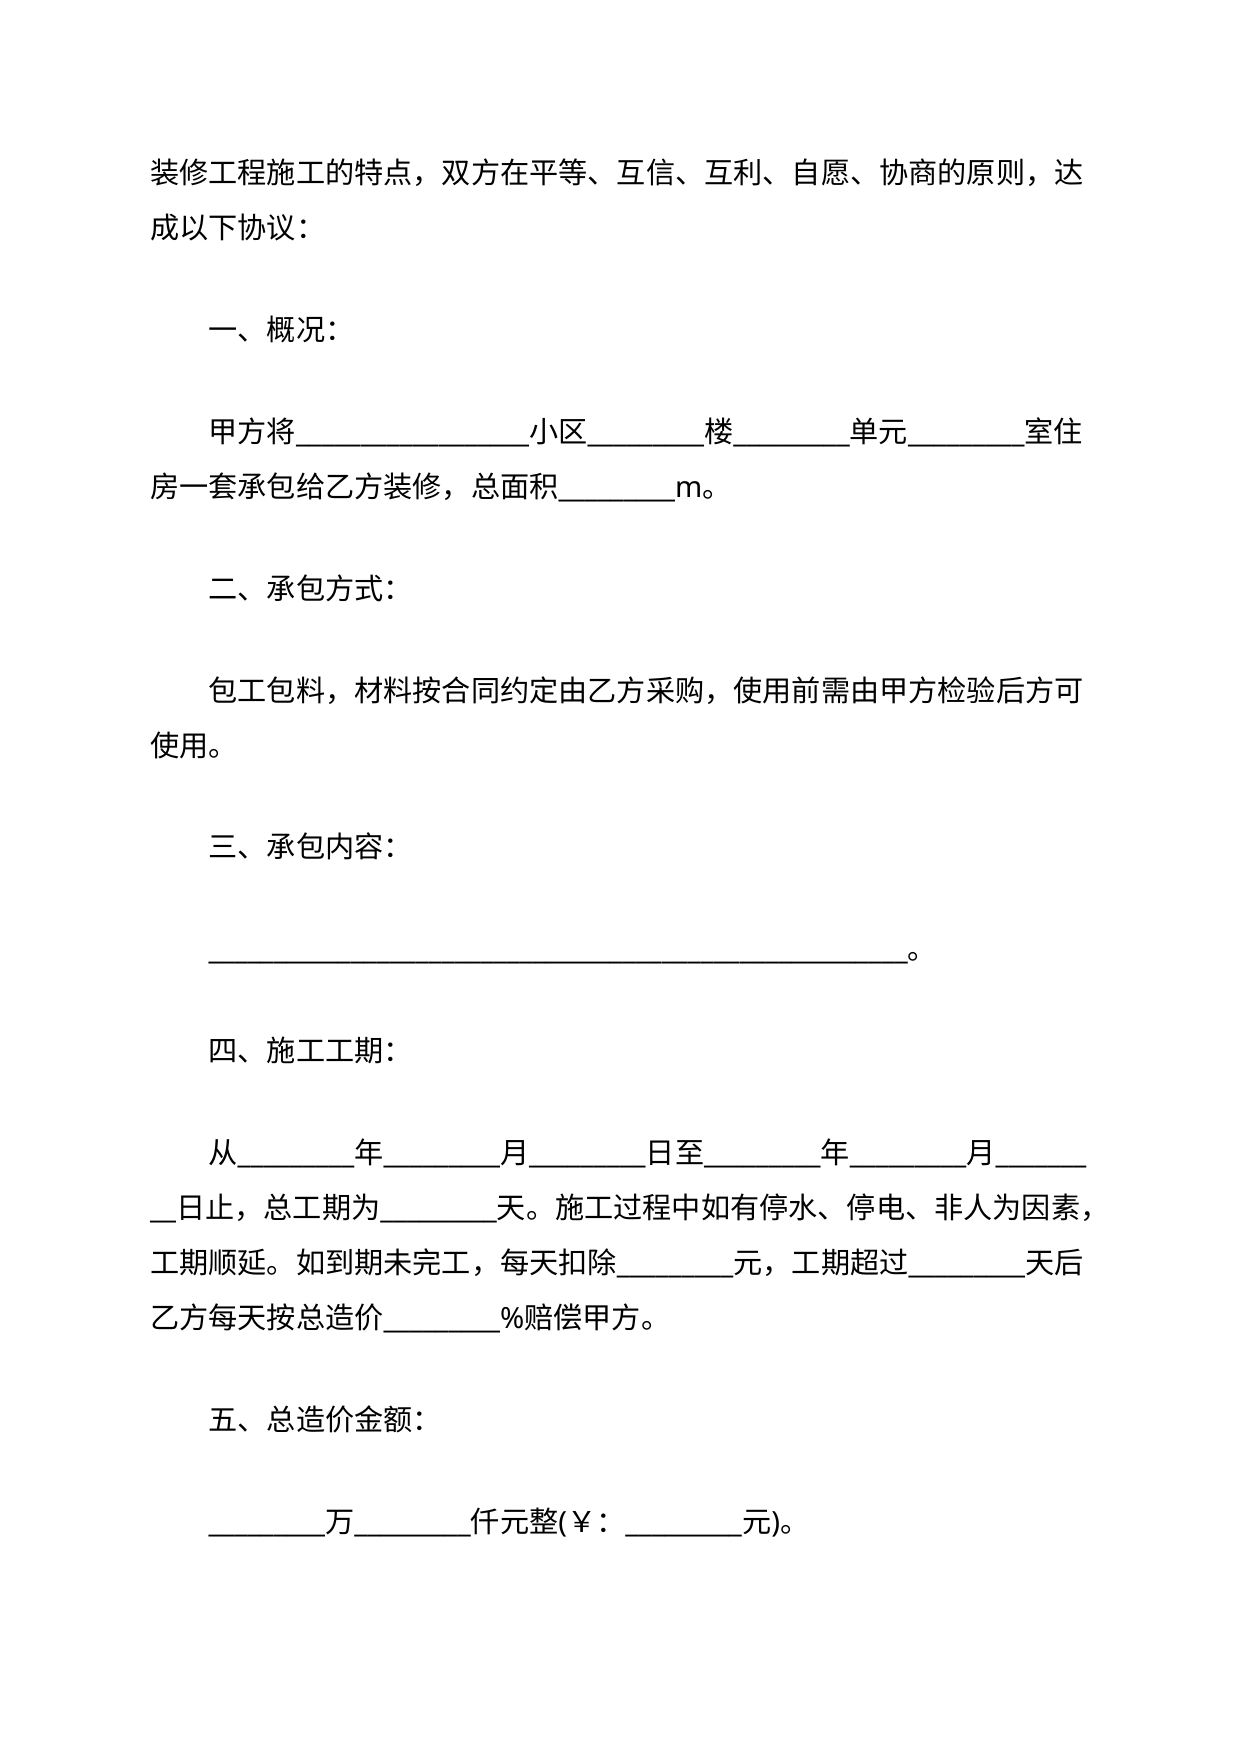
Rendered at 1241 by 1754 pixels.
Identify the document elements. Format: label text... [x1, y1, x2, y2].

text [150, 150, 1090, 247]
text 五、总造价金额： [150, 1396, 1090, 1439]
text 包工包料，材料按合同约定由乙方采购，使用前需由甲方检验后方可使用。 [150, 667, 1090, 764]
text ______________________________________________________。 [150, 926, 1090, 968]
text 二、承包方式： [150, 565, 1090, 608]
text 甲方将__________________小区_________楼_________单元_________室住房一套承包给乙方装修，总面积_________m。 [150, 408, 1090, 506]
text _________万_________仟元整(￥：_________元)。 [150, 1498, 1090, 1541]
text 从_________年_________月_________日至_________年_________月_________日止，总工期为_________天。施工过程中如有停水、停电、非人为因素，工期顺延。如到期未完工，每天扣除_________元，工期超过_________天后乙方每天按总造价_________%赔偿甲方。 [150, 1129, 1090, 1337]
text 四、施工工期： [150, 1028, 1090, 1070]
text 一、概况： [150, 307, 1090, 349]
text 三、承包内容： [150, 824, 1090, 866]
